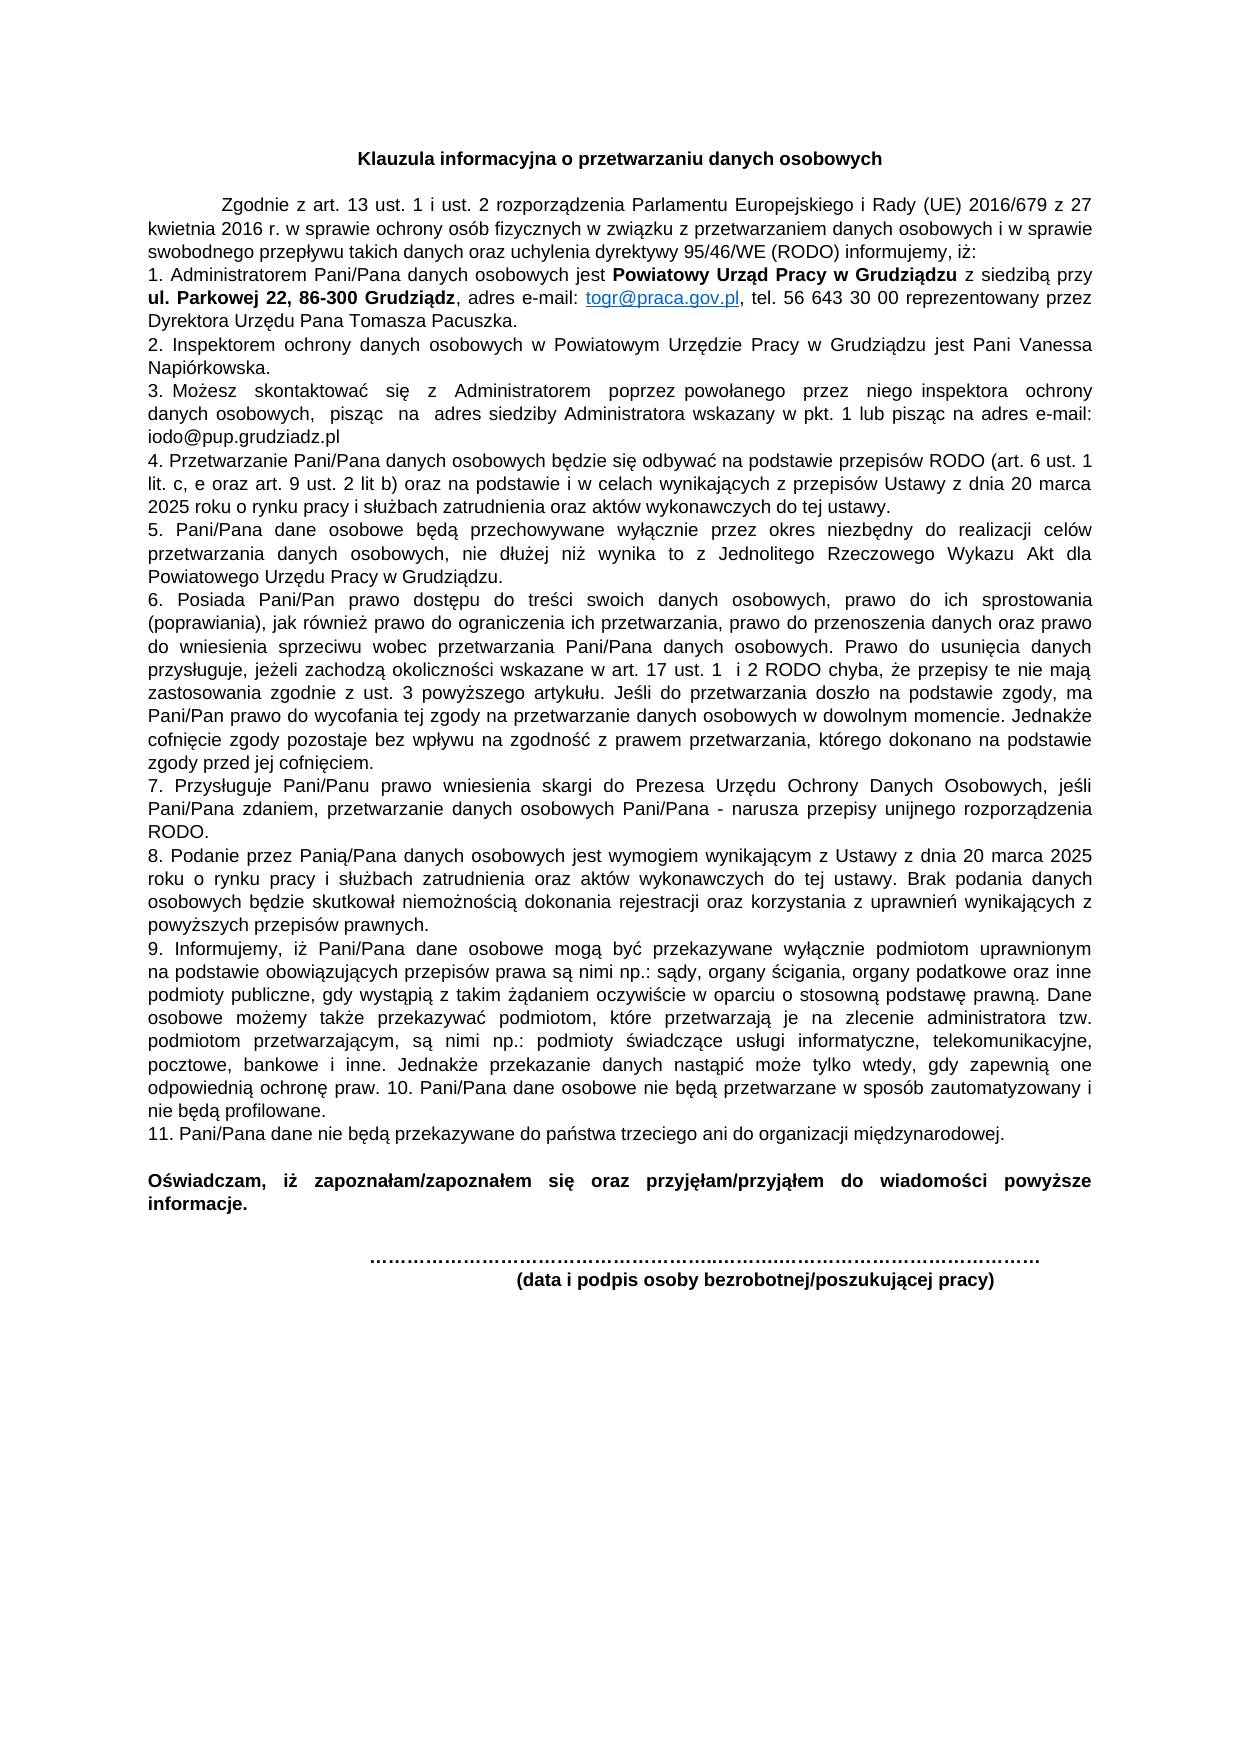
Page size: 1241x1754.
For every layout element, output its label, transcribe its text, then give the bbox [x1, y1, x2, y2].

text 4. Przetwarzanie Pani/Pana danych osobowych będzie się odbywać na podstawie przepisów RODO (art. 6 ust. 1 lit. c, e oraz art. 9 ust. 2 lit b) oraz na podstawie i w celach wynikających z przepisów Ustawy z dnia 20 marca 2025 roku o rynku pracy i służbach zatrudnienia oraz aktów wykonawczych do tej ustawy. [148, 449, 1093, 518]
text 2. Inspektorem ochrony danych osobowych w Powiatowym Urzędzie Pracy w Grudziądzu jest Pani Vanessa Napiórkowska. [148, 333, 1093, 378]
text Oświadczam, iż zapoznałam/zapoznałem się oraz przyjęłam/przyjąłem do wiadomości powyższe informacje. [148, 1170, 1093, 1214]
text 8. Podanie przez Panią/Pana danych osobowych jest wymogiem wynikającym z Ustawy z dnia 20 marca 2025 roku o rynku pracy i służbach zatrudnienia oraz aktów wykonawczych do tej ustawy. Brak podania danych osobowych będzie skutkował niemożnością dokonania rejestracji oraz korzystania z uprawnień wynikających z powyższych przepisów prawnych. [148, 844, 1093, 936]
text Klauzula informacyjna o przetwarzaniu danych osobowych [148, 148, 1093, 169]
text 11. Pani/Pana dane nie będą przekazywane do państwa trzeciego ani do organizacji międzynarodowej. [148, 1123, 1093, 1145]
text 5. Pani/Pana dane osobowe będą przechowywane wyłącznie przez okres niezbędny do realizacji celów przetwarzania danych osobowych, nie dłużej niż wynika to z Jednolitego Rzeczowego Wykazu Akt dla Powiatowego Urzędu Pracy w Grudziądzu. [148, 519, 1093, 587]
text 6. Posiada Pani/Pan prawo dostępu do treści swoich danych osobowych, prawo do ich sprostowania (poprawiania), jak również prawo do ograniczenia ich przetwarzania, prawo do przenoszenia danych oraz prawo do wniesienia sprzeciwu wobec przetwarzania Pani/Pana danych osobowych. Prawo do usunięcia danych przysługuje, jeżeli zachodzą okoliczności wskazane w art. 17 ust. 1 i 2 RODO chyba, że przepisy te nie mają zastosowania zgodnie z ust. 3 powyższego artykułu. Jeśli do przetwarzania doszło na podstawie zgody, ma Pani/Pan prawo do wycofania tej zgody na przetwarzanie danych osobowych w dowolnym momencie. Jednakże cofnięcie zgody pozostaje bez wpływu na zgodność z prawem przetwarzania, którego dokonano na podstawie zgody przed jej cofnięciem. [148, 589, 1093, 773]
text (data i podpis osoby bezrobotnej/poszukującej pracy) [148, 1269, 1093, 1291]
text 3. Możesz skontaktować się z Administratorem poprzez powołanego przez niego inspektora ochrony danych osobowych, pisząc na adres siedziby Administratora wskazany w pkt. 1 lub pisząc na adres e-mail: iodo@pup.grudziadz.pl [148, 380, 1093, 448]
text 1. Administratorem Pani/Pana danych osobowych jest Powiatowy Urząd Pracy w Grudziądzu z siedzibą przy ul. Parkowej 22, 86-300 Grudziądz, adres e-mail: togr@praca.gov.pl, tel. 56 643 30 00 reprezentowany przez Dyrektora Urzędu Pana Tomasza Pacuszka. [148, 264, 1093, 332]
text ………………………………………………..……….…………………………………… [148, 1246, 1093, 1267]
text 7. Przysługuje Pani/Panu prawo wniesienia skargi do Prezesa Urzędu Ochrony Danych Osobowych, jeśli Pani/Pana zdaniem, przetwarzanie danych osobowych Pani/Pana - narusza przepisy unijnego rozporządzenia RODO. [148, 775, 1093, 843]
text Zgodnie z art. 13 ust. 1 i ust. 2 rozporządzenia Parlamentu Europejskiego i Rady (UE) 2016/679 z 27 kwietnia 2016 r. w sprawie ochrony osób fizycznych w związku z przetwarzaniem danych osobowych i w sprawie swobodnego przepływu takich danych oraz uchylenia dyrektywy 95/46/WE (RODO) informujemy, iż: [148, 194, 1093, 262]
text 9. Informujemy, iż Pani/Pana dane osobowe mogą być przekazywane wyłącznie podmiotom uprawnionym na podstawie obowiązujących przepisów prawa są nimi np.: sądy, organy ścigania, organy podatkowe oraz inne podmioty publiczne, gdy wystąpią z takim żądaniem oczywiście w oparciu o stosowną podstawę prawną. Dane osobowe możemy także przekazywać podmiotom, które przetwarzają je na zlecenie administratora tzw. podmiotom przetwarzającym, są nimi np.: podmioty świadczące usługi informatyczne, telekomunikacyjne, pocztowe, bankowe i inne. Jednakże przekazanie danych nastąpić może tylko wtedy, gdy zapewnią one odpowiednią ochronę praw. 10. Pani/Pana dane osobowe nie będą przetwarzane w sposób zautomatyzowany i nie będą profilowane. [148, 937, 1093, 1122]
